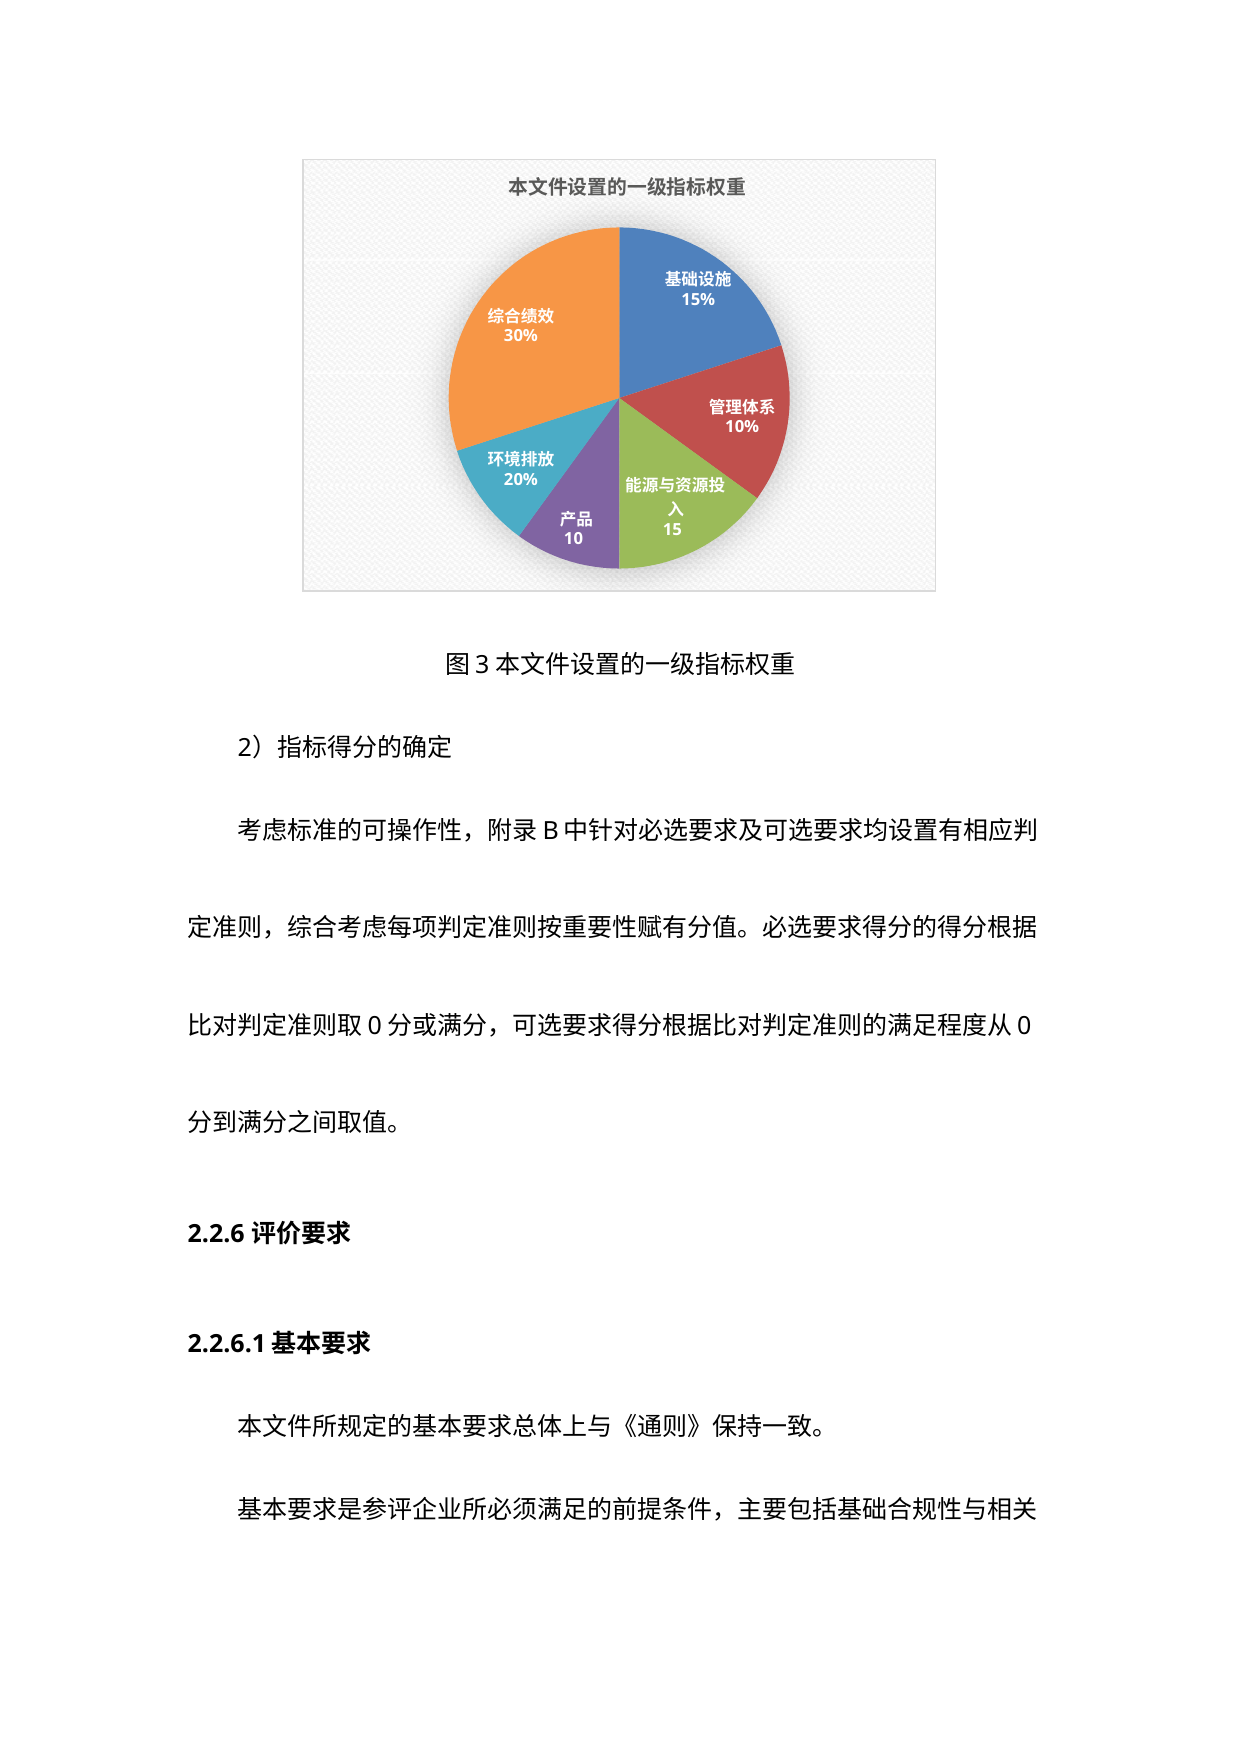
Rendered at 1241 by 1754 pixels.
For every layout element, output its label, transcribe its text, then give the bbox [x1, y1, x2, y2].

subtitle 2.2.6 评价要求 [187, 1199, 1053, 1264]
text 2.2.6.1基本要求 [187, 1309, 1053, 1374]
text 本文件所规定的基本要求总体上与《通则》保持一致。 [187, 1392, 1053, 1457]
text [187, 1475, 1053, 1540]
picture [304, 160, 935, 590]
text 2）指标得分的确定 [187, 713, 1053, 778]
text 考虑标准的可操作性，附录B中针对必选要求及可选要求均设置有相应判定准则，综合考虑每项判定准则按重要性赋有分值。必选要求得分的得分根据比对判定准则取0分或满分，可选要求得分根据比对判定准则的满足程度从0分到满分之间取值。 [187, 796, 1053, 1153]
text 图3 本文件设置的一级指标权重 [187, 630, 1053, 695]
